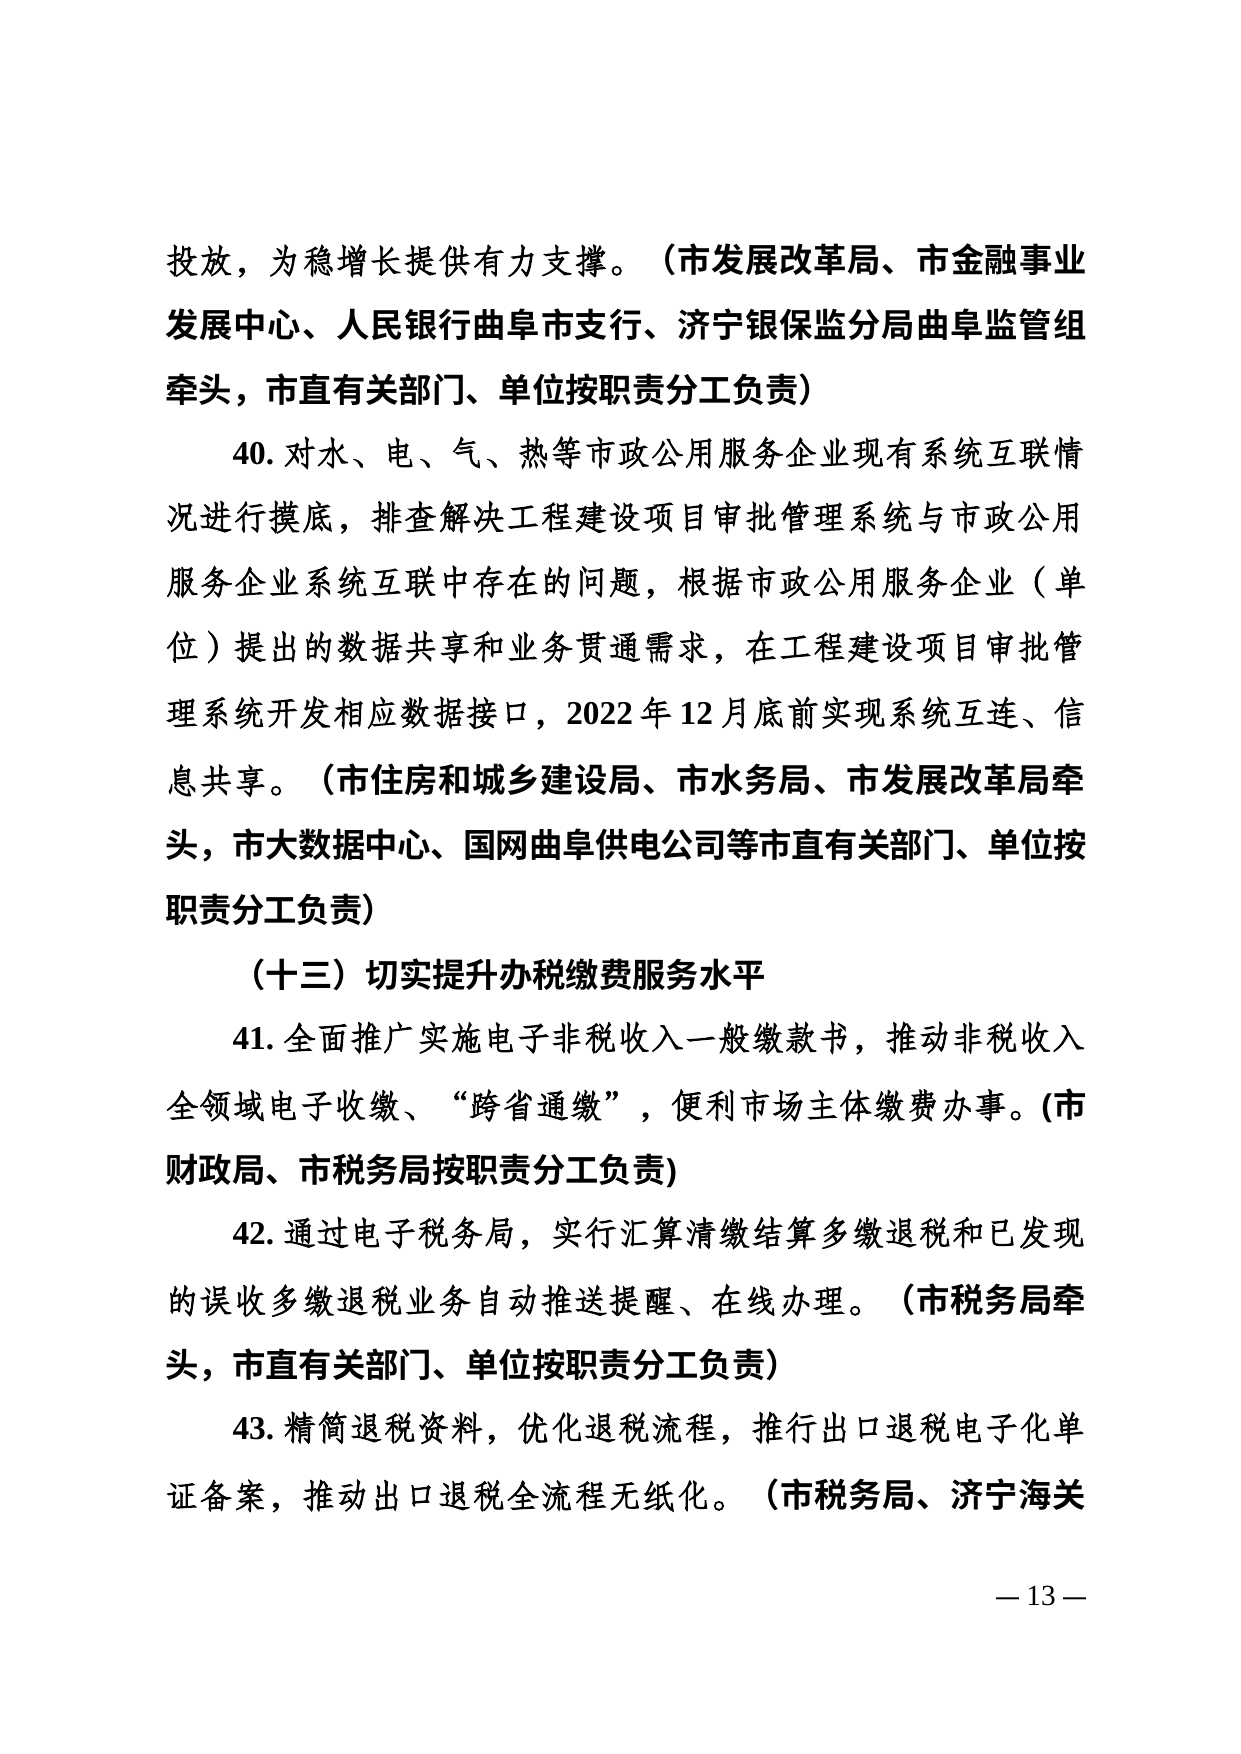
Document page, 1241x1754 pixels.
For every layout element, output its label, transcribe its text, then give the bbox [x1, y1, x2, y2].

text 43. 精简退税资料，优化退税流程，推行出口退税电子化单证备案，推动出口退税全流程无纸化。（市税务局、济宁海关驻曲阜办事处按职责分工负责） [165, 1395, 1087, 1525]
text （十三）切实提升办税缴费服务水平 [165, 940, 1087, 1005]
text 40. 对水、电、气、热等市政公用服务企业现有系统互联情况进行摸底，排查解决工程建设项目审批管理系统与市政公用服务企业系统互联中存在的问题，根据市政公用服务企业（单位）提出的数据共享和业务贯通需求，在工程建设项目审批管理系统开发相应数据接口，2022年12月底前实现系统互连、信息共享。（市住房和城乡建设局、市水务局、市发展改革局牵头，市大数据中心、国网曲阜供电公司等市直有关部门、单位按职责分工负责） [165, 420, 1087, 940]
text 41. 全面推广实施电子非税收入一般缴款书，推动非税收入全领域电子收缴、“跨省通缴”，便利市场主体缴费办事。(市财政局、市税务局按职责分工负责) [165, 1005, 1087, 1200]
text 42. 通过电子税务局，实行汇算清缴结算多缴退税和已发现的误收多缴退税业务自动推送提醒、在线办理。（市税务局牵头，市直有关部门、单位按职责分工负责） [165, 1200, 1087, 1395]
